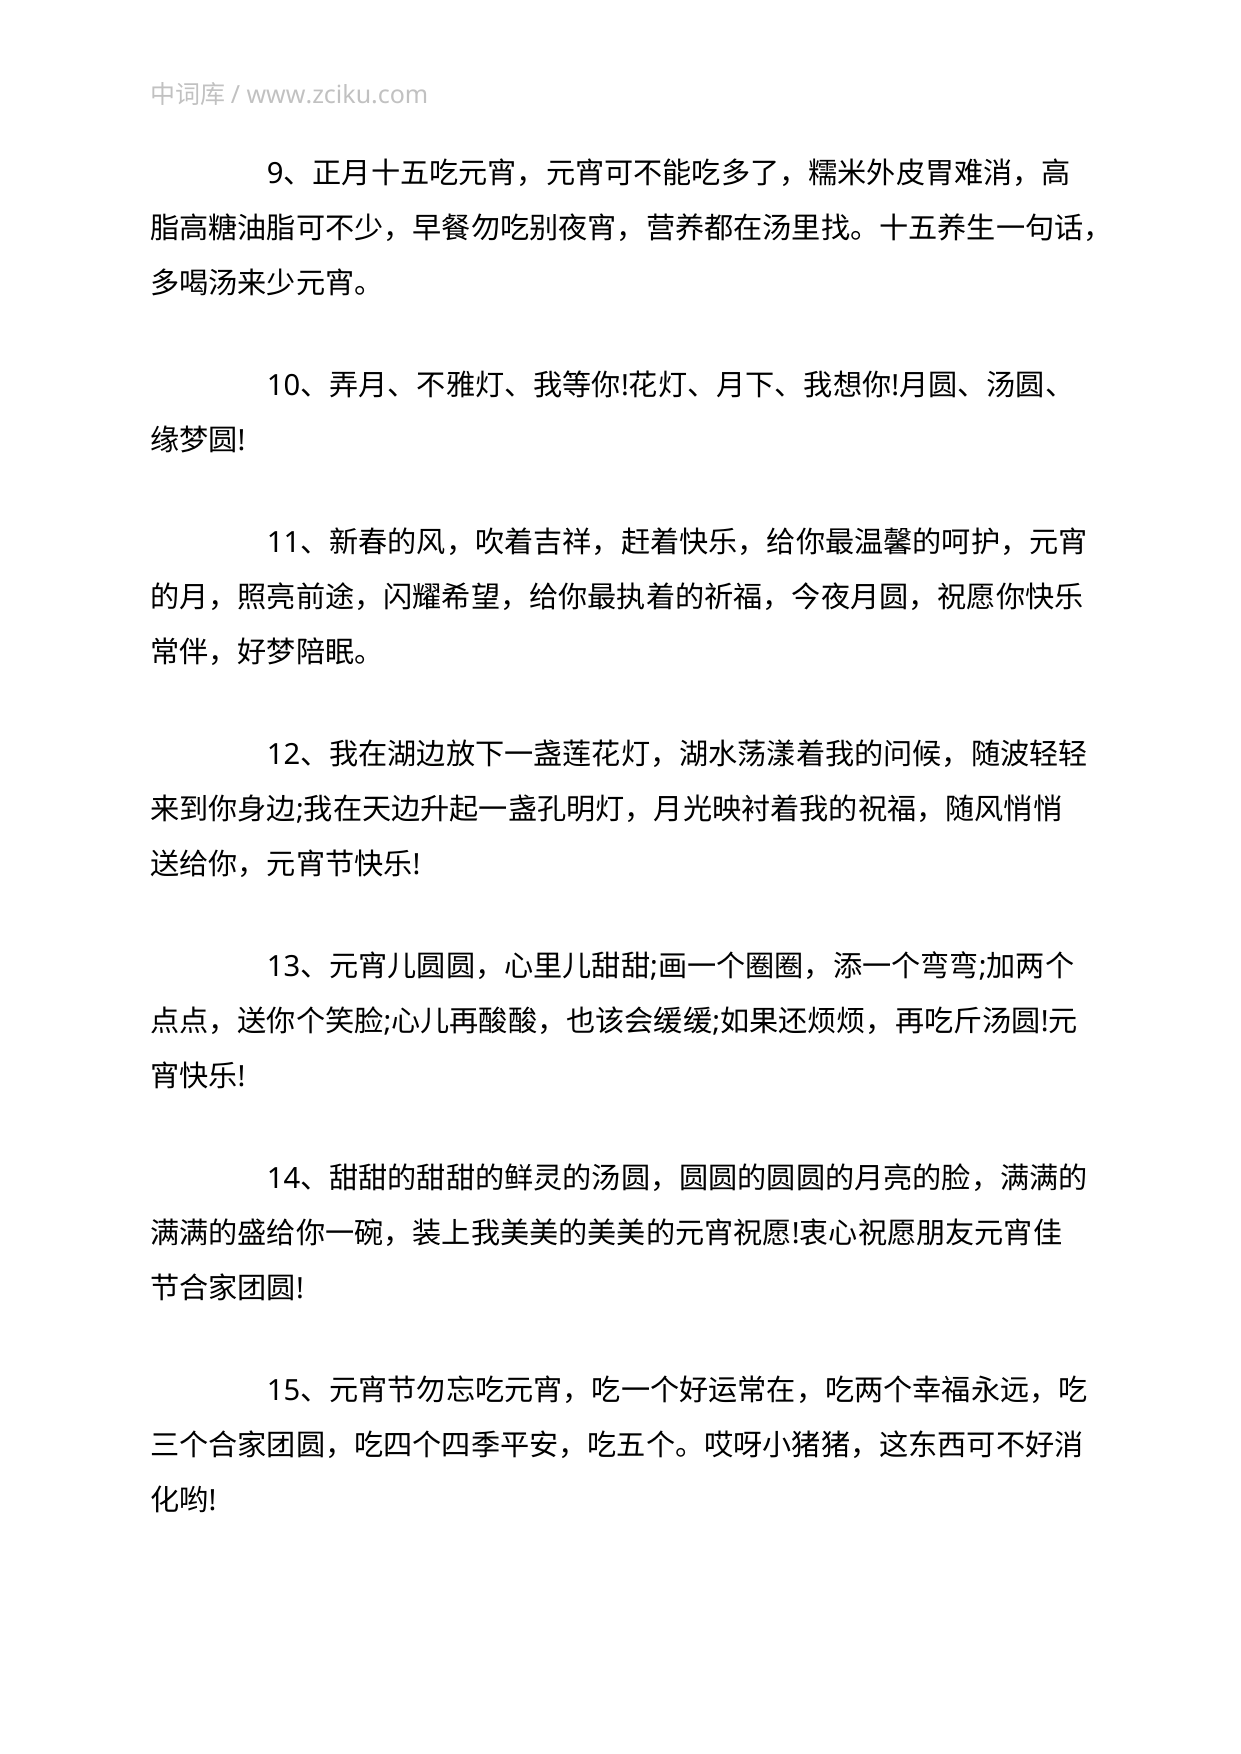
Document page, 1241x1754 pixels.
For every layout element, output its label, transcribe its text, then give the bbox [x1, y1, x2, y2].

text 11、新春的风，吹着吉祥，赶着快乐，给你最温馨的呵护，元宵的月，照亮前途，闪耀希望，给你最执着的祈福，今夜月圆，祝愿你快乐常伴，好梦陪眠。 [150, 519, 1090, 671]
text 9、正月十五吃元宵，元宵可不能吃多了，糯米外皮胃难消，高脂高糖油脂可不少，早餐勿吃别夜宵，营养都在汤里找。十五养生一句话，多喝汤来少元宵。 [150, 150, 1090, 302]
text 13、元宵儿圆圆，心里儿甜甜;画一个圈圈，添一个弯弯;加两个点点，送你个笑脸;心儿再酸酸，也该会缓缓;如果还烦烦，再吃斤汤圆!元宵快乐! [150, 942, 1090, 1095]
text 15、元宵节勿忘吃元宵，吃一个好运常在，吃两个幸福永远，吃三个合家团圆，吃四个四季平安，吃五个。哎呀小猪猪，这东西可不好消化哟! [150, 1366, 1090, 1518]
text 10、弄月、不雅灯、我等你!花灯、月下、我想你!月圆、汤圆、缘梦圆! [150, 362, 1090, 459]
text 14、甜甜的甜甜的鲜灵的汤圆，圆圆的圆圆的月亮的脸，满满的满满的盛给你一碗，装上我美美的美美的元宵祝愿!衷心祝愿朋友元宵佳节合家团圆! [150, 1154, 1090, 1307]
text 12、我在湖边放下一盏莲花灯，湖水荡漾着我的问候，随波轻轻来到你身边;我在天边升起一盏孔明灯，月光映衬着我的祝福，随风悄悄送给你，元宵节快乐! [150, 730, 1090, 883]
